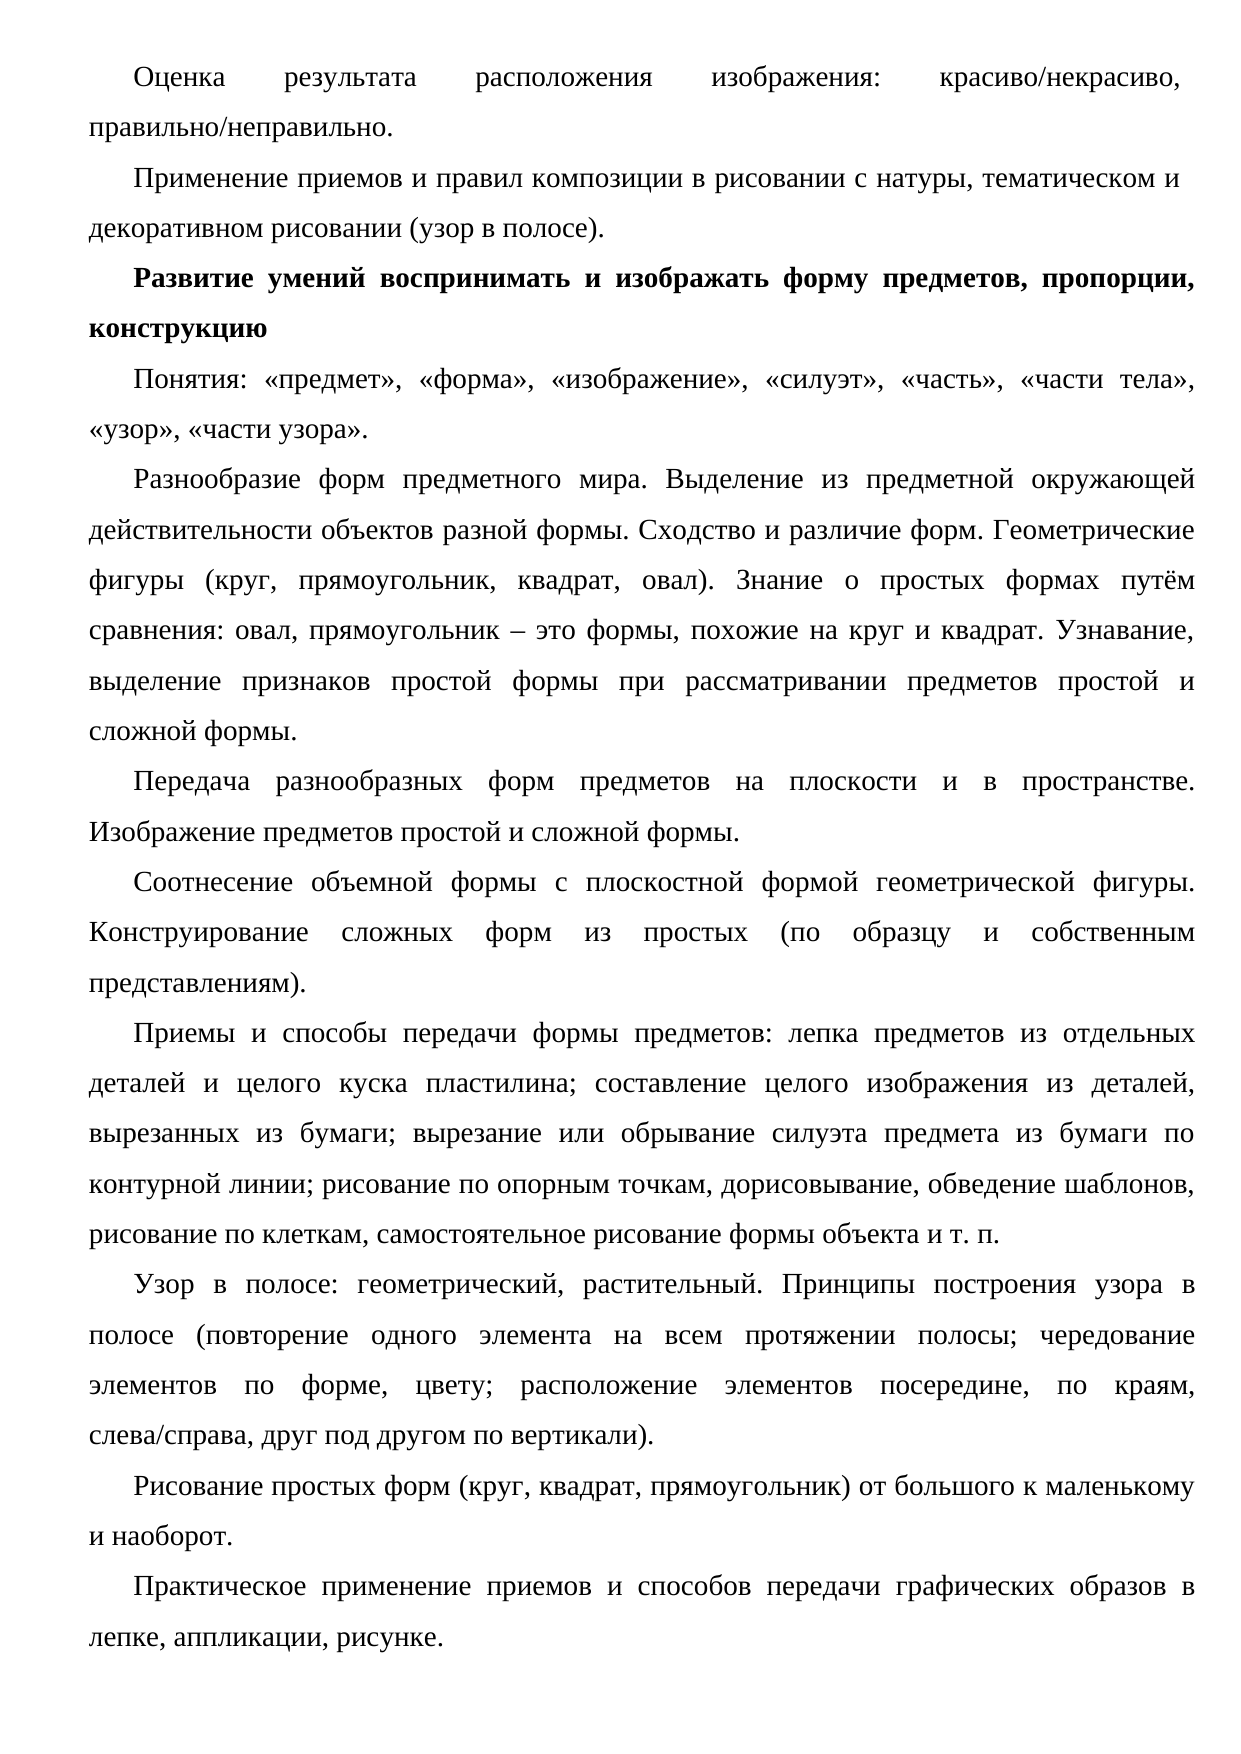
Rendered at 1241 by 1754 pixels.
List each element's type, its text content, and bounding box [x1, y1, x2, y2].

text Узор в полосе: геометрический, растительный. Принципы построения узора в полосе (повторение одного элемента на всем протяжении полосы; чередование элементов по форме, цвету; расположение элементов посередине, по краям, слева/справа, друг под другом по вертикали). [89, 1267, 1196, 1451]
text Развитие умений воспринимать и изображать форму предметов, пропорции, конструкцию [89, 260, 1196, 344]
text Соотнесение объемной формы с плоскостной формой геометрической фигуры. Конструирование сложных форм из простых (по образцу и собственным представлениям). [89, 864, 1196, 998]
text Оценка результата расположения изображения: красиво/некрасиво, правильно/неправильно. [89, 59, 1181, 143]
text Практическое применение приемов и способов передачи графических образов в лепке, аппликации, рисунке. [89, 1568, 1196, 1652]
text Понятия: «предмет», «форма», «изображение», «силуэт», «часть», «части тела», «узор», «части узора». [89, 361, 1196, 445]
text Передача разнообразных форм предметов на плоскости и в пространстве. Изображение предметов простой и сложной формы. [89, 763, 1196, 847]
text Рисование простых форм (круг, квадрат, прямоугольник) от большого к маленькому и наоборот. [89, 1468, 1196, 1552]
text Разнообразие форм предметного мира. Выделение из предметной окружающей действительности объектов разной формы. Сходство и различие форм. Геометрические фигуры (круг, прямоугольник, квадрат, овал). Знание о простых формах путём сравнения: овал, прямоугольник – это формы, похожие на круг и квадрат. Узнавание, выделение признаков простой формы при рассматривании предметов простой и сложной формы. [89, 462, 1196, 747]
text Применение приемов и правил композиции в рисовании с натуры, тематическом и декоративном рисовании (узор в полосе). [89, 160, 1181, 243]
text Приемы и способы передачи формы предметов: лепка предметов из отдельных деталей и целого куска пластилина; составление целого изображения из деталей, вырезанных из бумаги; вырезание или обрывание силуэта предмета из бумаги по контурной линии; рисование по опорным точкам, дорисовывание, обведение шаблонов, рисование по клеткам, самостоятельное рисование формы объекта и т. п. [89, 1015, 1196, 1250]
